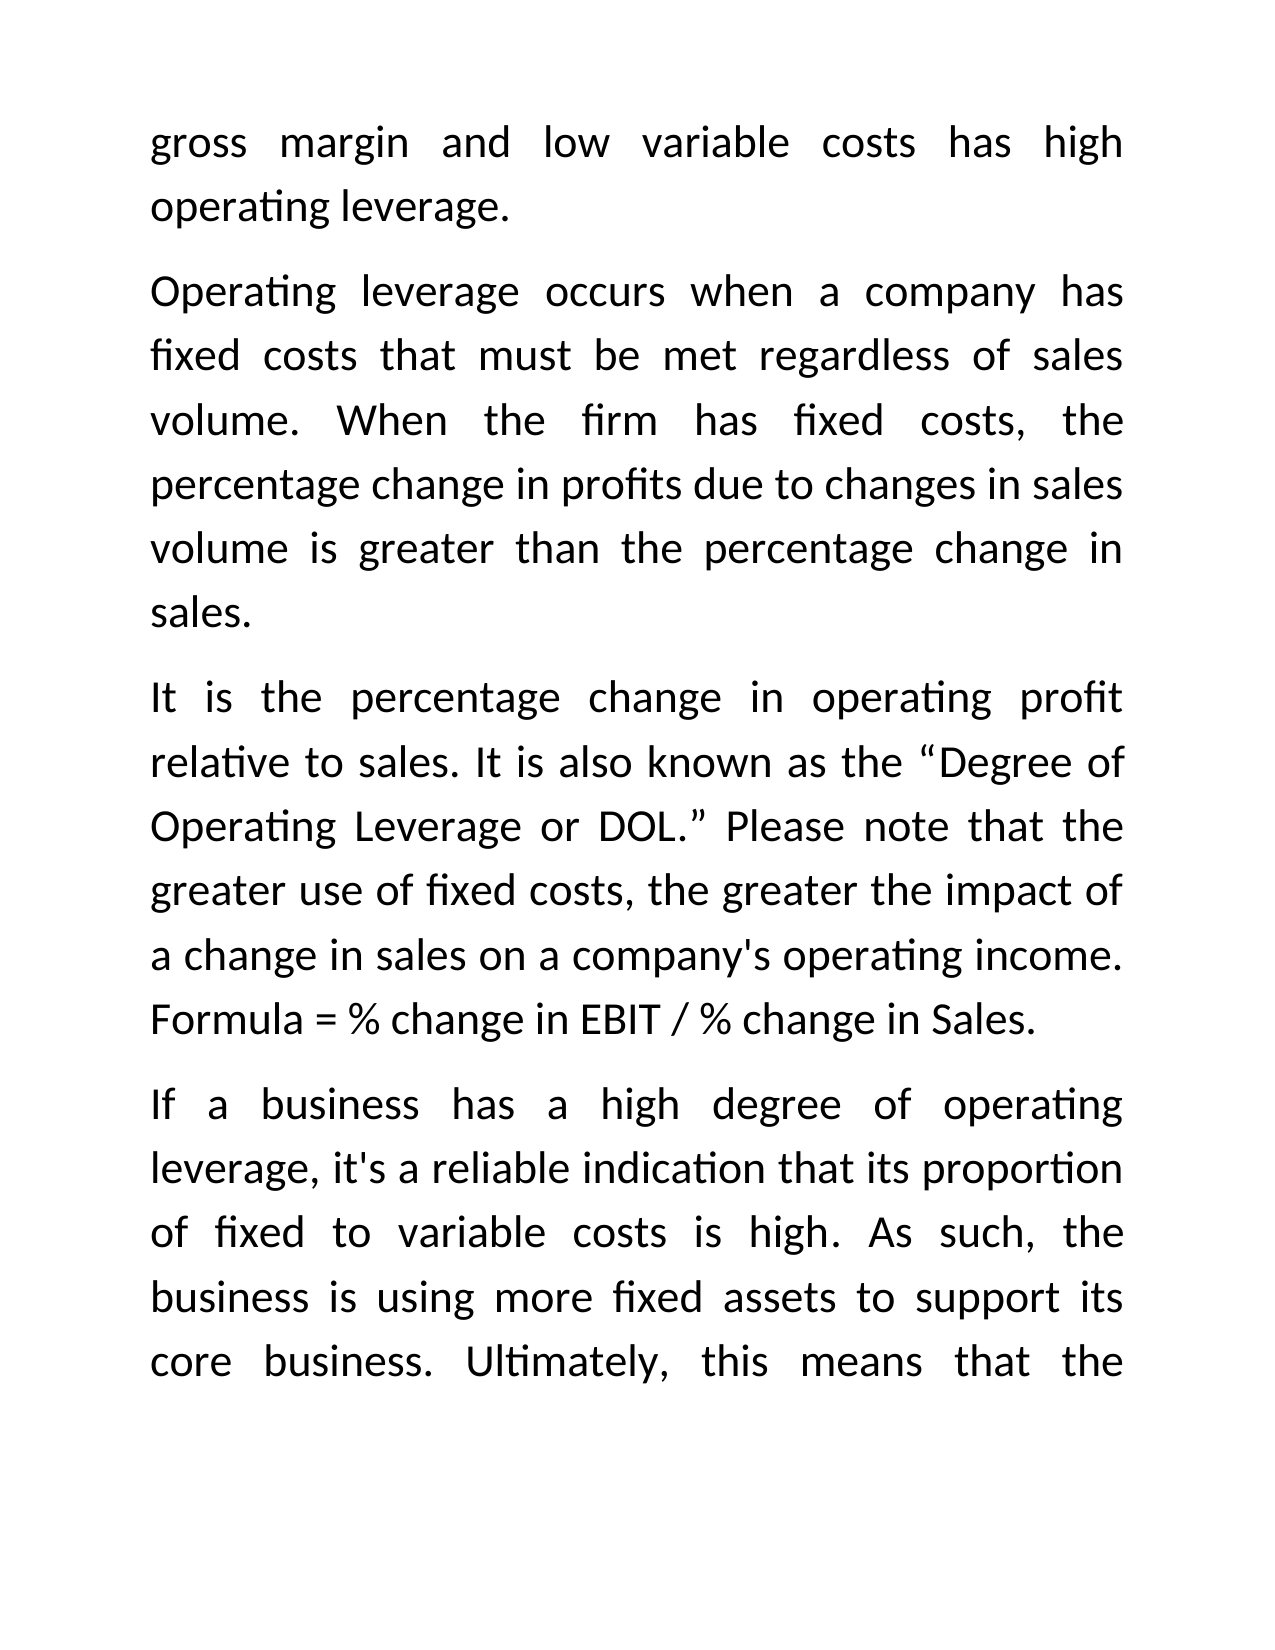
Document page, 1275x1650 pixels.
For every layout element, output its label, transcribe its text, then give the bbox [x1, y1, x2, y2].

text It is the percentage change in operating profit relative to sales. It is also known as the “Degree of Operating Leverage or DOL.” Please note that the greater use of fixed costs, the greater the impact of a change in sales on a company's operating income. Formula = % change in EBIT / % change in Sales. [150, 668, 1125, 1046]
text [150, 112, 1125, 233]
text Operating leverage occurs when a company has fixed costs that must be met regardless of sales volume. When the firm has fixed costs, the percentage change in profits due to changes in sales volume is greater than the percentage change in sales. [150, 262, 1125, 639]
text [150, 1075, 1125, 1388]
